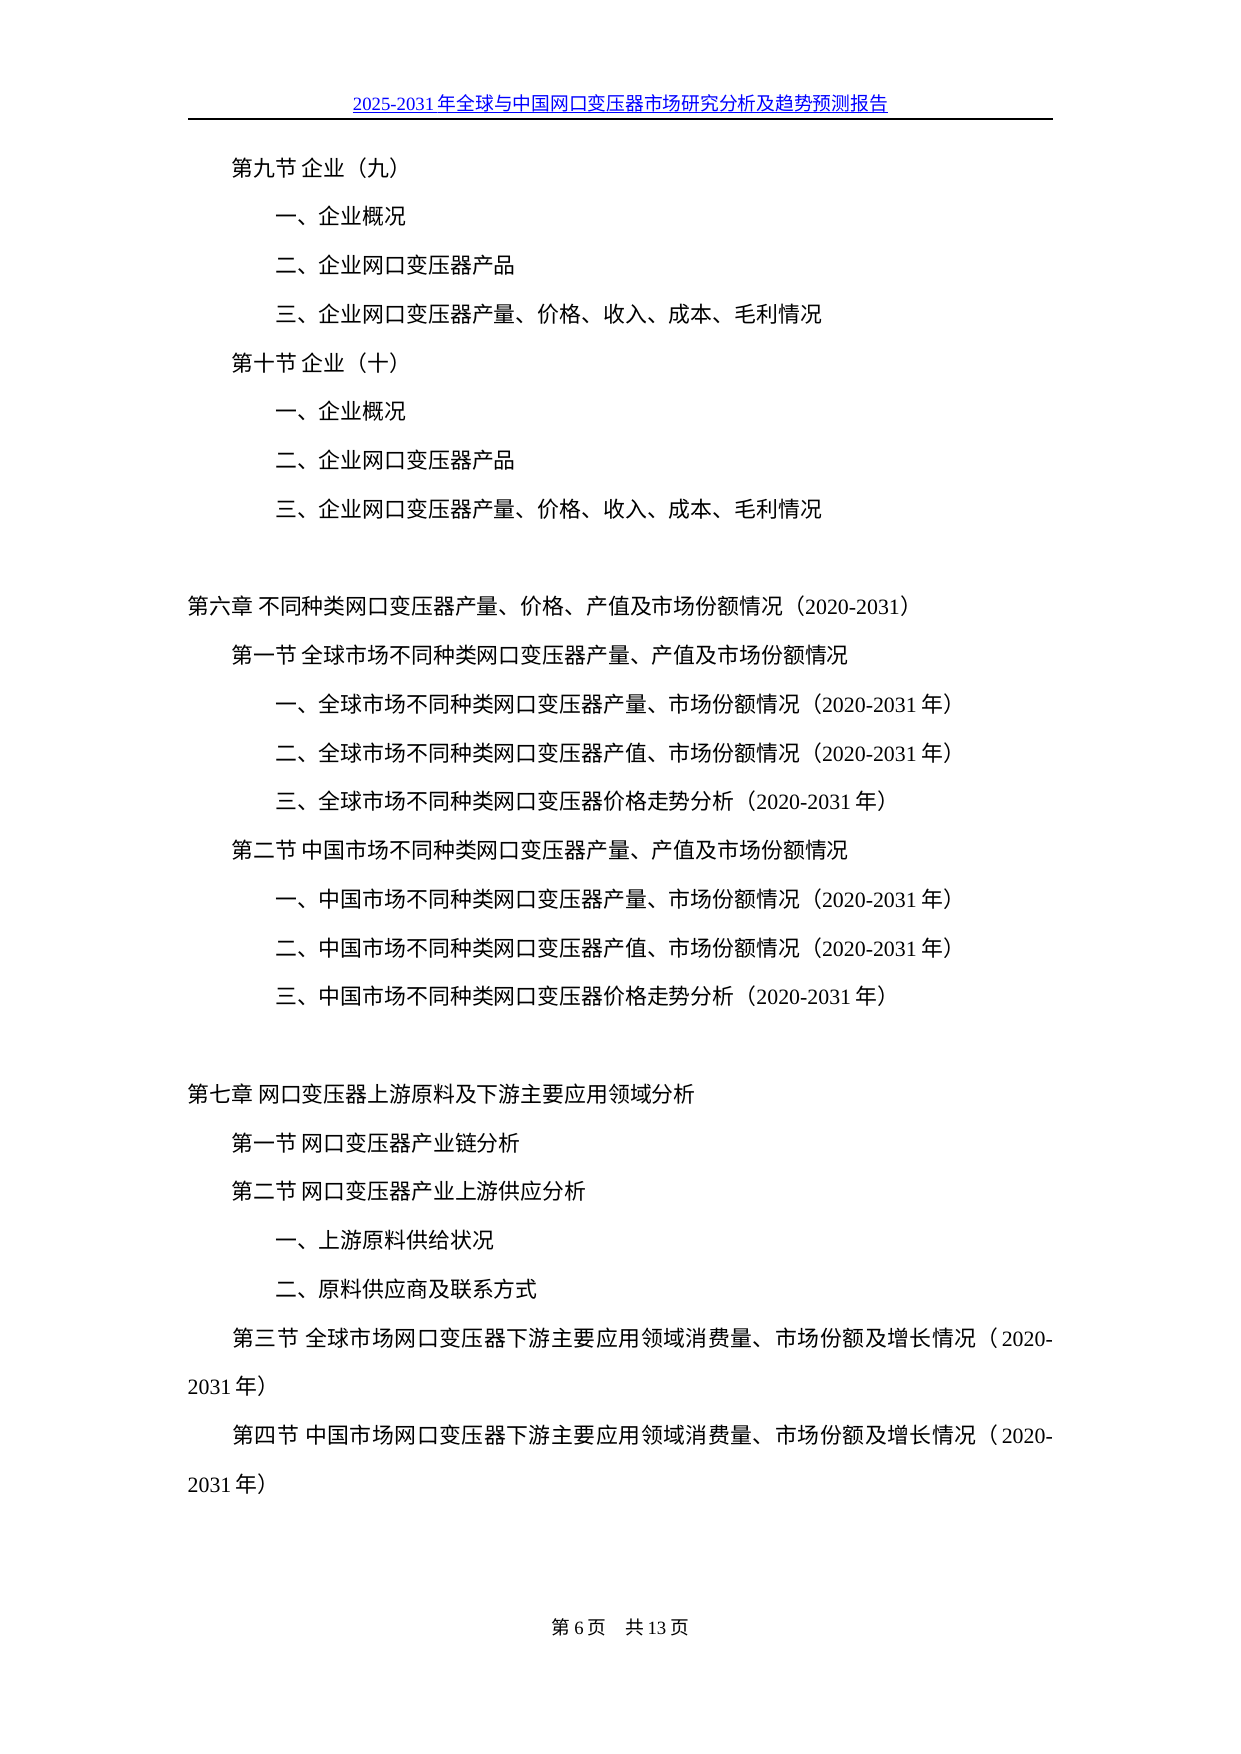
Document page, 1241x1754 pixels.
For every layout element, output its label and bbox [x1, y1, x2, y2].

text [187, 150, 1053, 1499]
